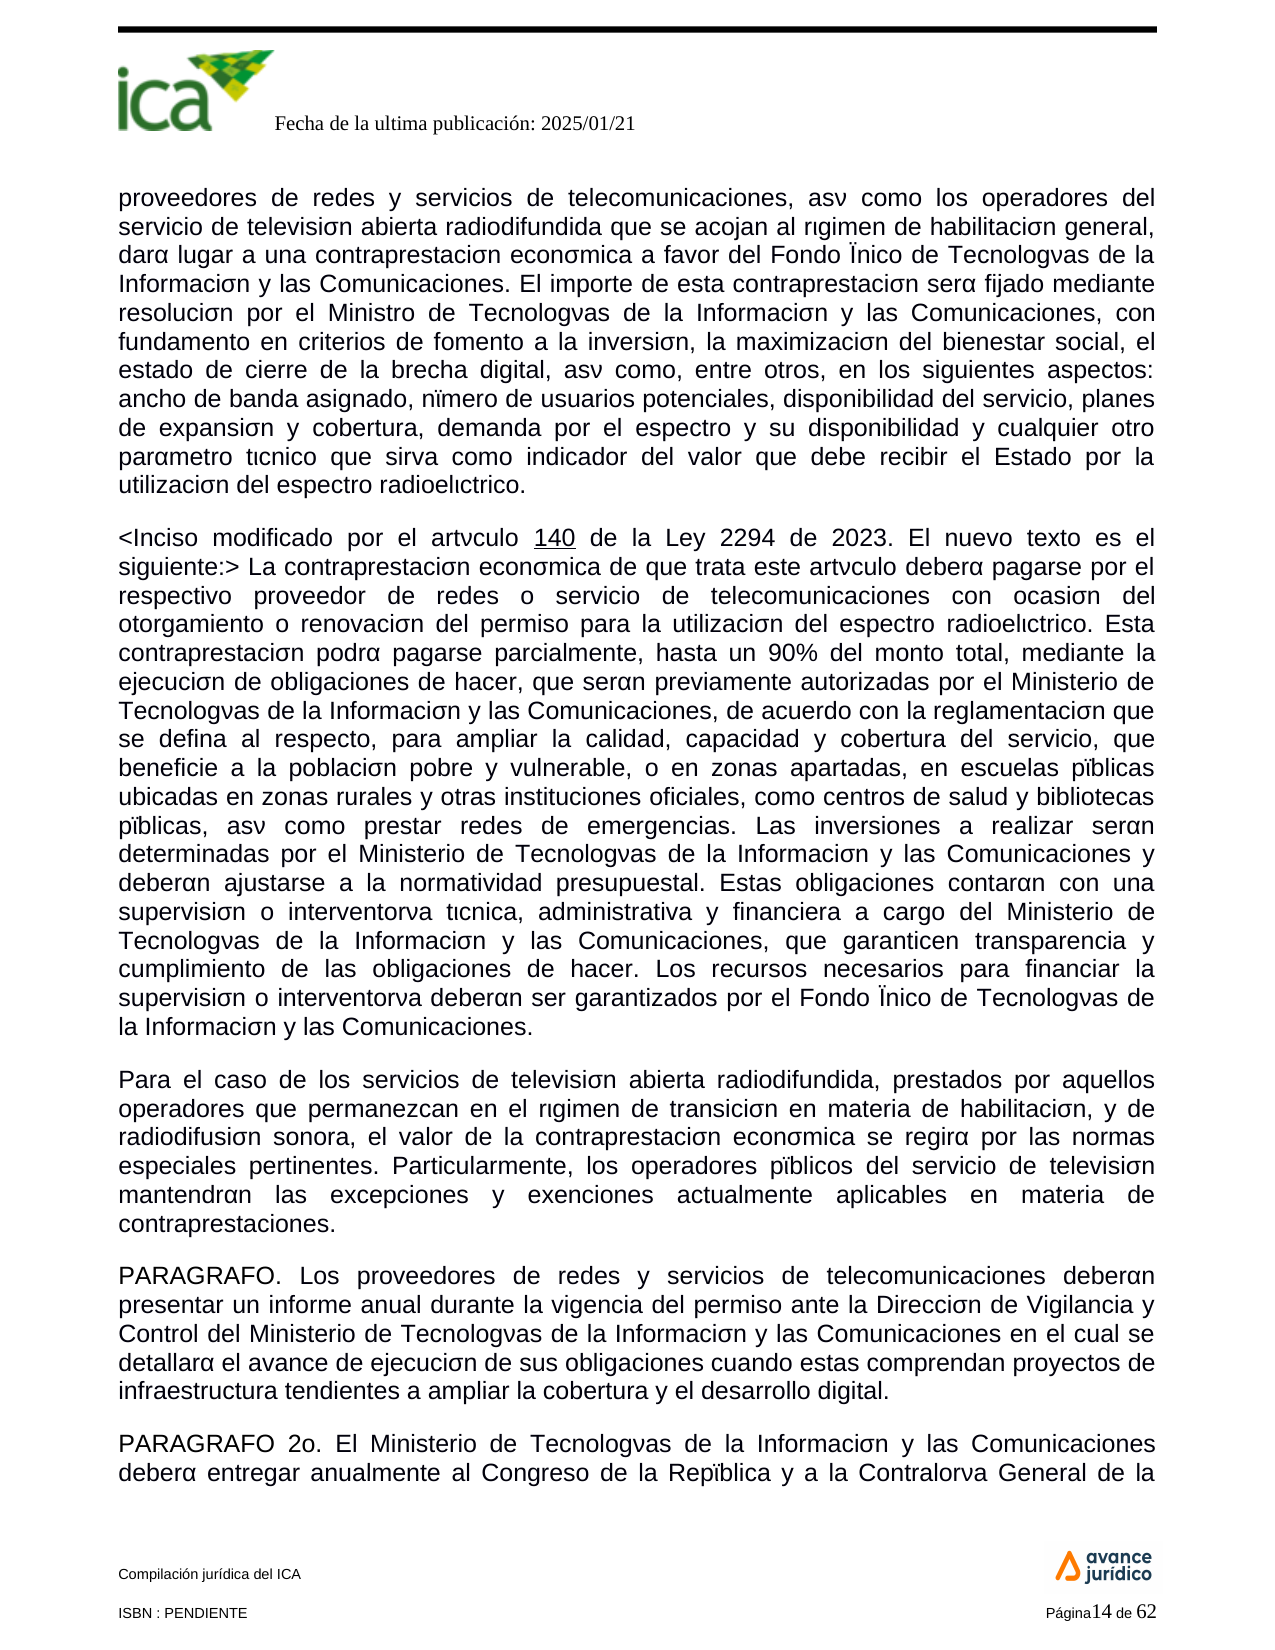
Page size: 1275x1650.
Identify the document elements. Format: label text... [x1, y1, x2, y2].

text <Inciso modificado por el artνculo 140 de la Ley 2294 de 2023. El nuevo texto es el siguiente:> La contraprestaciσn econσmica de que trata este artνculo deberα pagarse por el respectivo proveedor de redes o servicio de telecomunicaciones con ocasiσn del otorgamiento o renovaciσn del permiso para la utilizaciσn del espectro radioelιctrico. Esta contraprestaciσn podrα pagarse parcialmente, hasta un 90% del monto total, mediante la ejecuciσn de obligaciones de hacer, que serαn previamente autorizadas por el Ministerio de Tecnologνas de la Informaciσn y las Comunicaciones, de acuerdo con la reglamentaciσn que se defina al respecto, para ampliar la calidad, capacidad y cobertura del servicio, que beneficie a la poblaciσn pobre y vulnerable, o en zonas apartadas, en escuelas pϊblicas ubicadas en zonas rurales y otras instituciones oficiales, como centros de salud y bibliotecas pϊblicas, asν como prestar redes de emergencias. Las inversiones a realizar serαn determinadas por el Ministerio de Tecnologνas de la Informaciσn y las Comunicaciones y deberαn ajustarse a la normatividad presupuestal. Estas obligaciones contarαn con una supervisiσn o interventorνa tιcnica, administrativa y financiera a cargo del Ministerio de Tecnologνas de la Informaciσn y las Comunicaciones, que garanticen transparencia y cumplimiento de las obligaciones de hacer. Los recursos necesarios para financiar la supervisiσn o interventorνa deberαn ser garantizados por el Fondo Ϊnico de Tecnologνas de la Informaciσn y las Comunicaciones. [118, 523, 1157, 1041]
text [118, 1429, 1157, 1487]
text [118, 183, 1157, 499]
text Para el caso de los servicios de televisiσn abierta radiodifundida, prestados por aquellos operadores que permanezcan en el rιgimen de transiciσn en materia de habilitaciσn, y de radiodifusiσn sonora, el valor de la contraprestaciσn econσmica se regirα por las normas especiales pertinentes. Particularmente, los operadores pϊblicos del servicio de televisiσn mantendrαn las excepciones y exenciones actualmente aplicables en materia de contraprestaciones. [118, 1065, 1157, 1237]
text PARΑGRAFO. Los proveedores de redes y servicios de telecomunicaciones deberαn presentar un informe anual durante la vigencia del permiso ante la Direcciσn de Vigilancia y Control del Ministerio de Tecnologνas de la Informaciσn y las Comunicaciones en el cual se detallarα el avance de ejecuciσn de sus obligaciones cuando estas comprendan proyectos de infraestructura tendientes a ampliar la cobertura y el desarrollo digital. [118, 1261, 1157, 1405]
